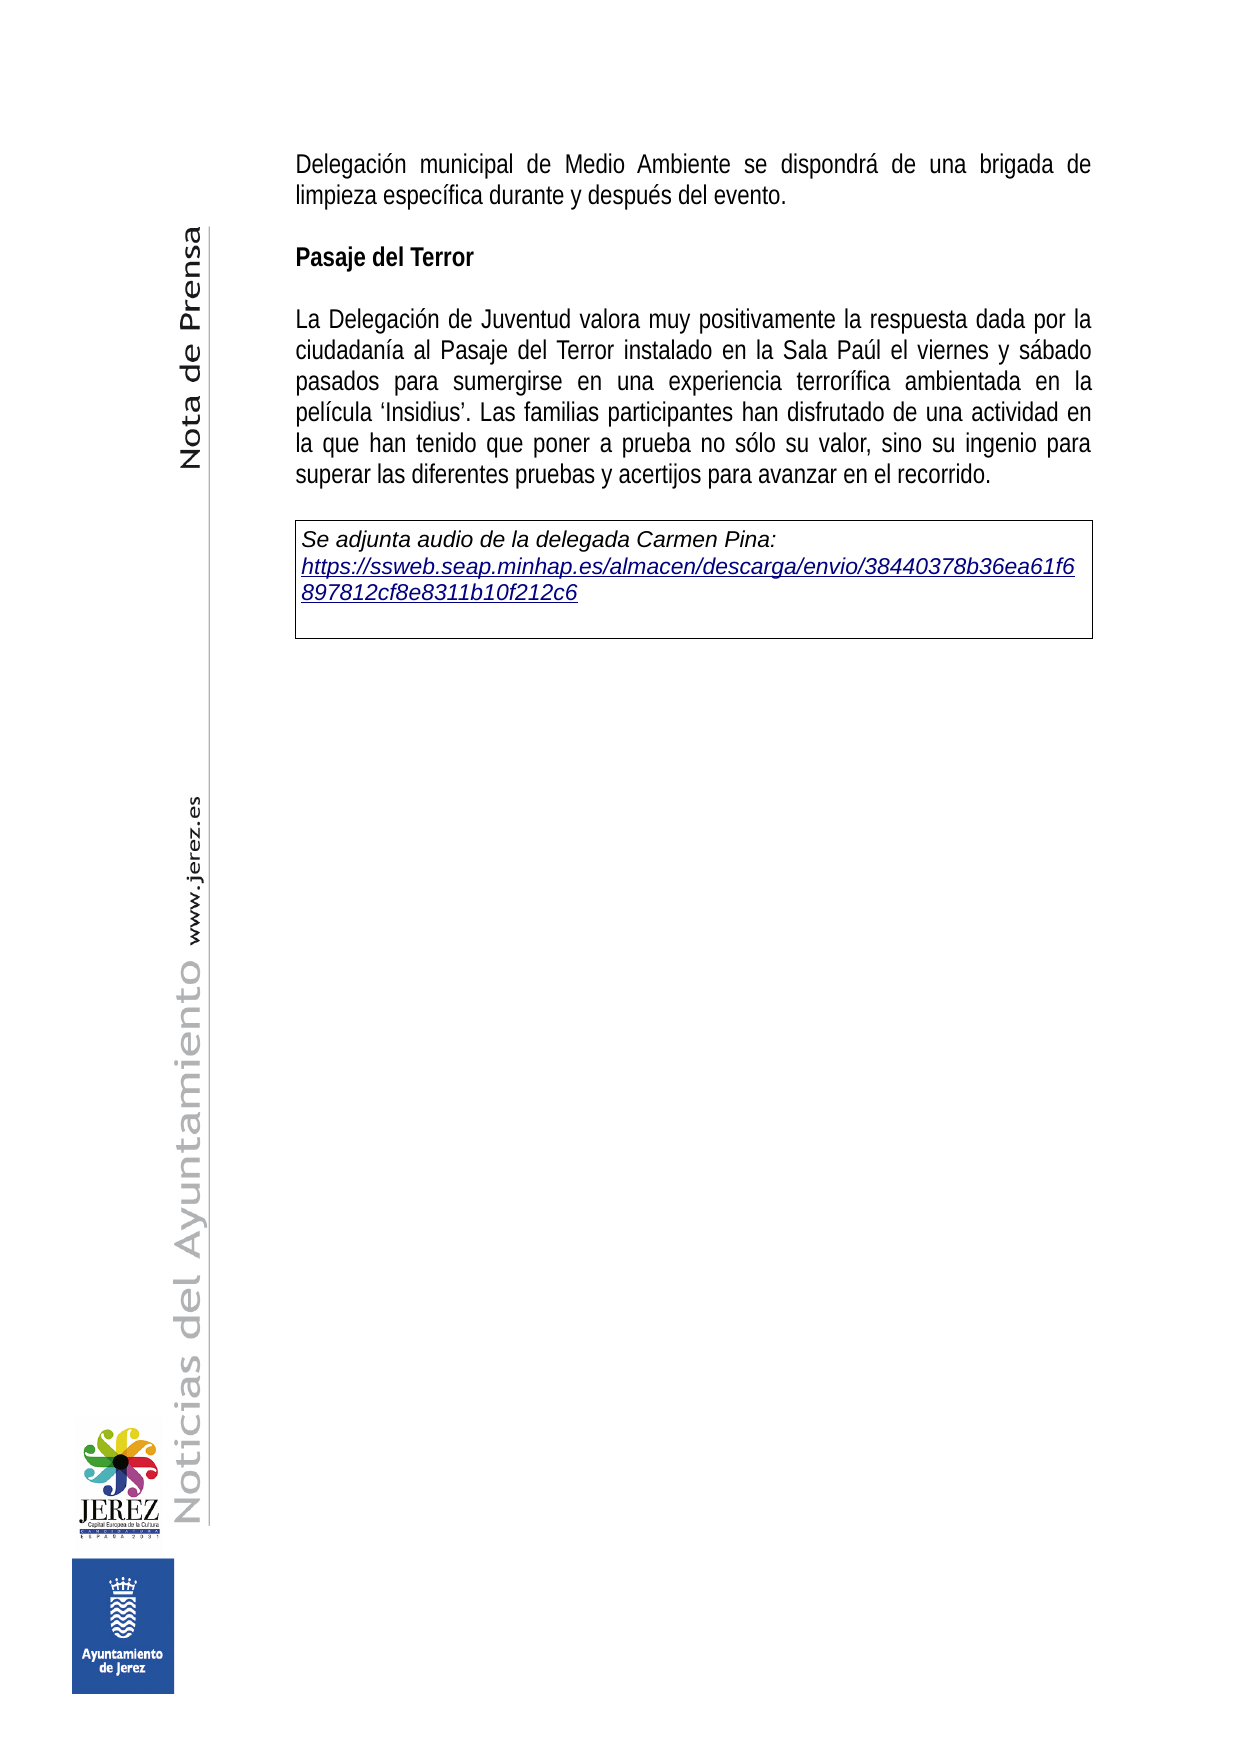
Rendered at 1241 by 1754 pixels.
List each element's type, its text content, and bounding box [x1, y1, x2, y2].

text La Delegación de Juventud valora muy positivamente la respuesta dada por la ciudadanía al Pasaje del Terror instalado en la Sala Paúl el viernes y sábado pasados para sumergirse en una experiencia terrorífica ambientada en la película ‘Insidius’. Las familias participantes han disfrutado de una actividad en la que han tenido que poner a prueba no sólo su valor, sino su ingenio para superar las diferentes pruebas y acertijos para avanzar en el recorrido. [295, 303, 1092, 489]
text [295, 148, 1092, 210]
picture [72, 225, 210, 1694]
table_header Se adjunta audio de la delegada Carmen Pina: https://ssweb.seap.minhap.es/almacen/descarga/envio/38440378b36ea61f6897812cf8e8311b10f212c6 [296, 521, 1092, 638]
text Pasaje del Terror [295, 241, 1092, 272]
